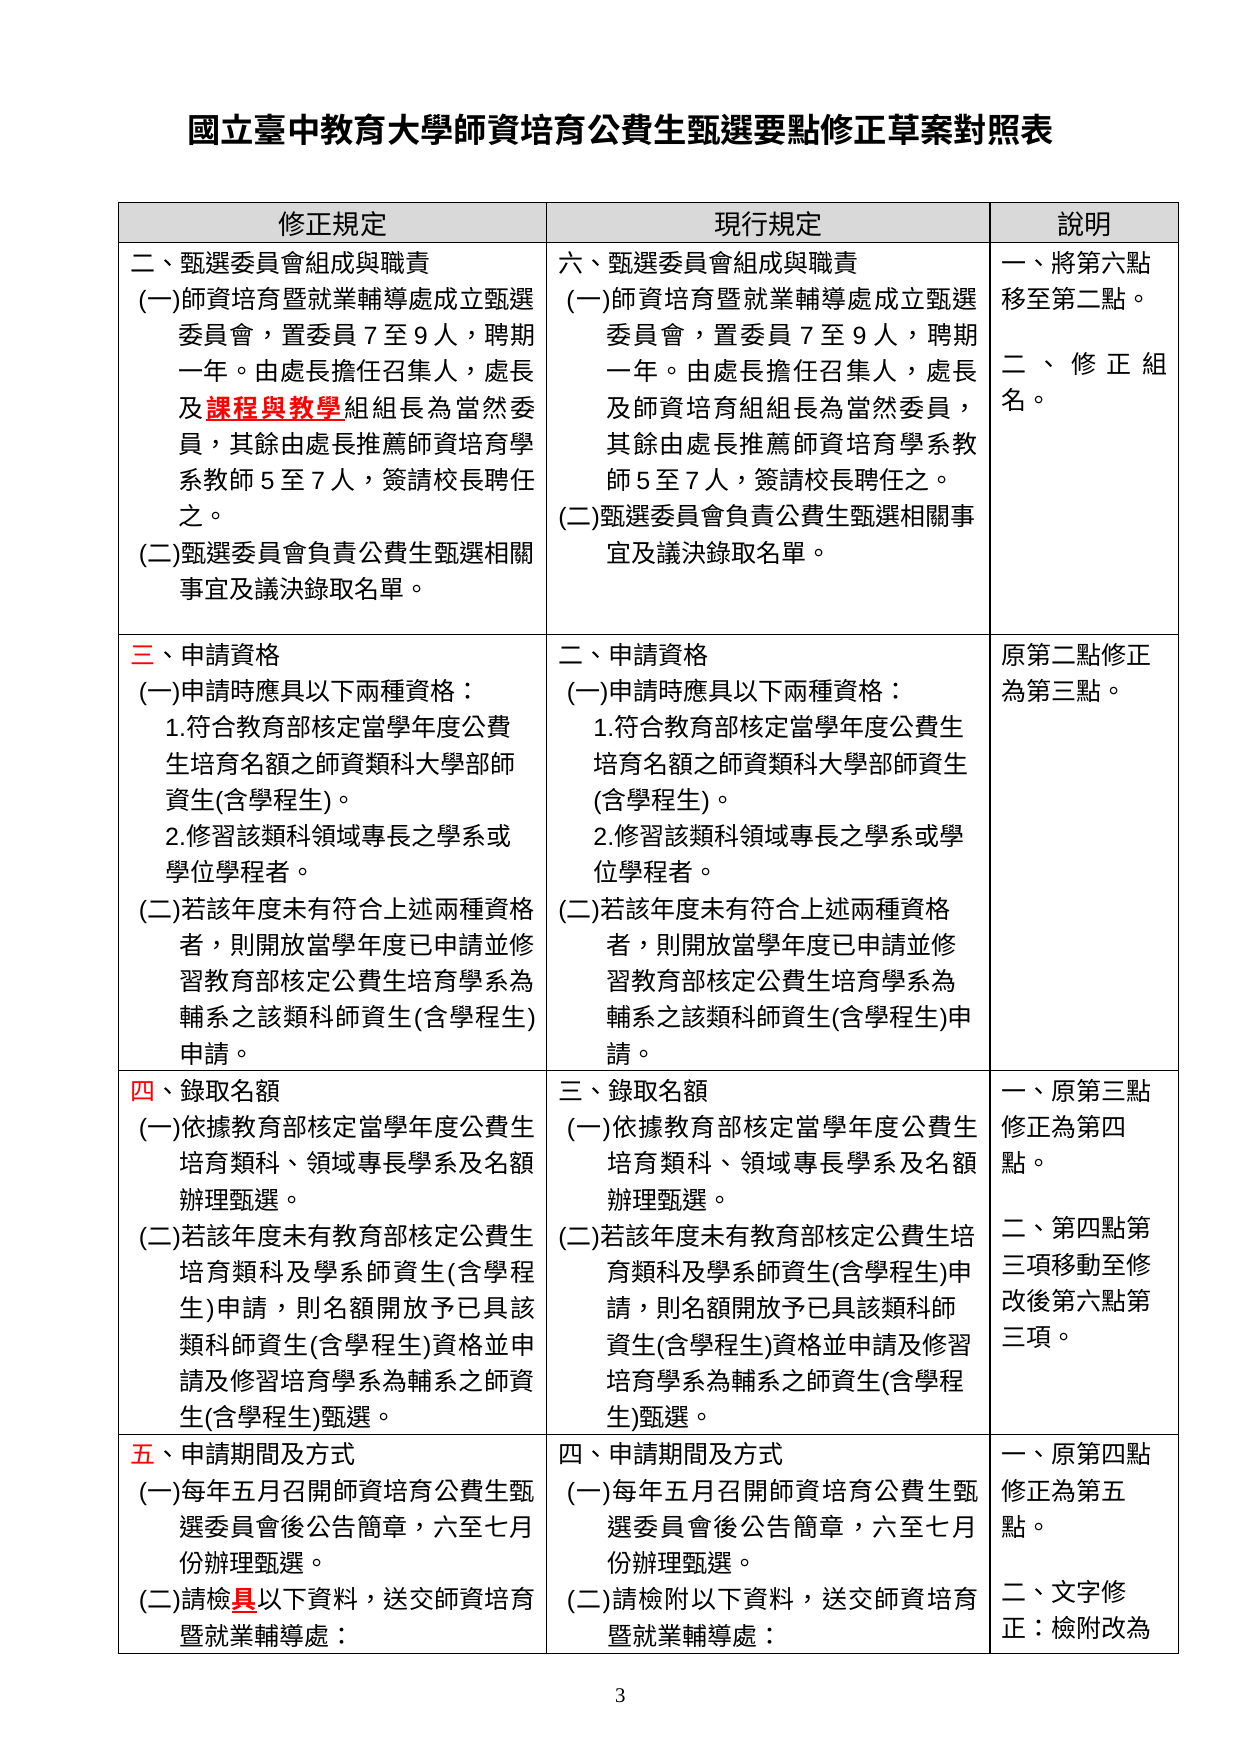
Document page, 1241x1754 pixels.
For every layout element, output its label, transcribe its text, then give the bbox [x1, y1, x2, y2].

table_cell 二、甄選委員會組成與職責 (一)師資培育暨就業輔導處成立甄選委員會，置委員7至9人，聘期一年。由處長擔任召集人，處長及課程與教學組組長為當然委員，其餘由處長推薦師資培育學系教師5至7人，簽請校長聘任之。 (二)甄選委員會負責公費生甄選相關事宜及議決錄取名單。 [119, 243, 546, 634]
table_header 說明 [991, 203, 1178, 242]
table_header 現行規定 [547, 203, 989, 242]
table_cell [991, 1435, 1178, 1652]
table_cell 三、錄取名額 (一)依據教育部核定當學年度公費生培育類科、領域專長學系及名額辦理甄選。 (二)若該年度未有教育部核定公費生培育類科及學系師資生(含學程生)申請，則名額開放予已具該類科師資生(含學程生)資格並申請及修習培育學系為輔系之師資生(含學程生)甄選。 [547, 1071, 989, 1434]
table_header 修正規定 [119, 203, 546, 242]
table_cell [547, 1435, 989, 1652]
table_cell 二、申請資格 (一)申請時應具以下兩種資格： 1.符合教育部核定當學年度公費生培育名額之師資類科大學部師資生(含學程生)。 2.修習該類科領域專長之學系或學位學程者。 (二)若該年度未有符合上述兩種資格者，則開放當學年度已申請並修習教育部核定公費生培育學系為輔系之該類科師資生(含學程生)申請。 [547, 635, 989, 1070]
table_cell 三、申請資格 (一)申請時應具以下兩種資格： 1.符合教育部核定當學年度公費生培育名額之師資類科大學部師資生(含學程生)。 2.修習該類科領域專長之學系或學位學程者。 (二)若該年度未有符合上述兩種資格者，則開放當學年度已申請並修習教育部核定公費生培育學系為輔系之該類科師資生(含學程生)申請。 [119, 635, 546, 1070]
text 國立臺中教育大學師資培育公費生甄選要點修正草案對照表 [118, 91, 1122, 166]
table_cell 一、原第三點修正為第四點。 二、第四點第三項移動至修改後第六點第三項。 [991, 1071, 1178, 1434]
table_cell 一、將第六點移至第二點。 二、修正組名。 [991, 243, 1178, 634]
table_cell 六、甄選委員會組成與職責 (一)師資培育暨就業輔導處成立甄選委員會，置委員7至9人，聘期一年。由處長擔任召集人，處長及師資培育組組長為當然委員，其餘由處長推薦師資培育學系教師5至7人，簽請校長聘任之。 (二)甄選委員會負責公費生甄選相關事宜及議決錄取名單。 [547, 243, 989, 634]
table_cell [119, 1435, 546, 1652]
table_cell 四、錄取名額 (一)依據教育部核定當學年度公費生培育類科、領域專長學系及名額辦理甄選。 (二)若該年度未有教育部核定公費生培育類科及學系師資生(含學程生)申請，則名額開放予已具該類科師資生(含學程生)資格並申請及修習培育學系為輔系之師資生(含學程生)甄選。 [119, 1071, 546, 1434]
table_cell 原第二點修正為第三點。 [991, 635, 1178, 1070]
